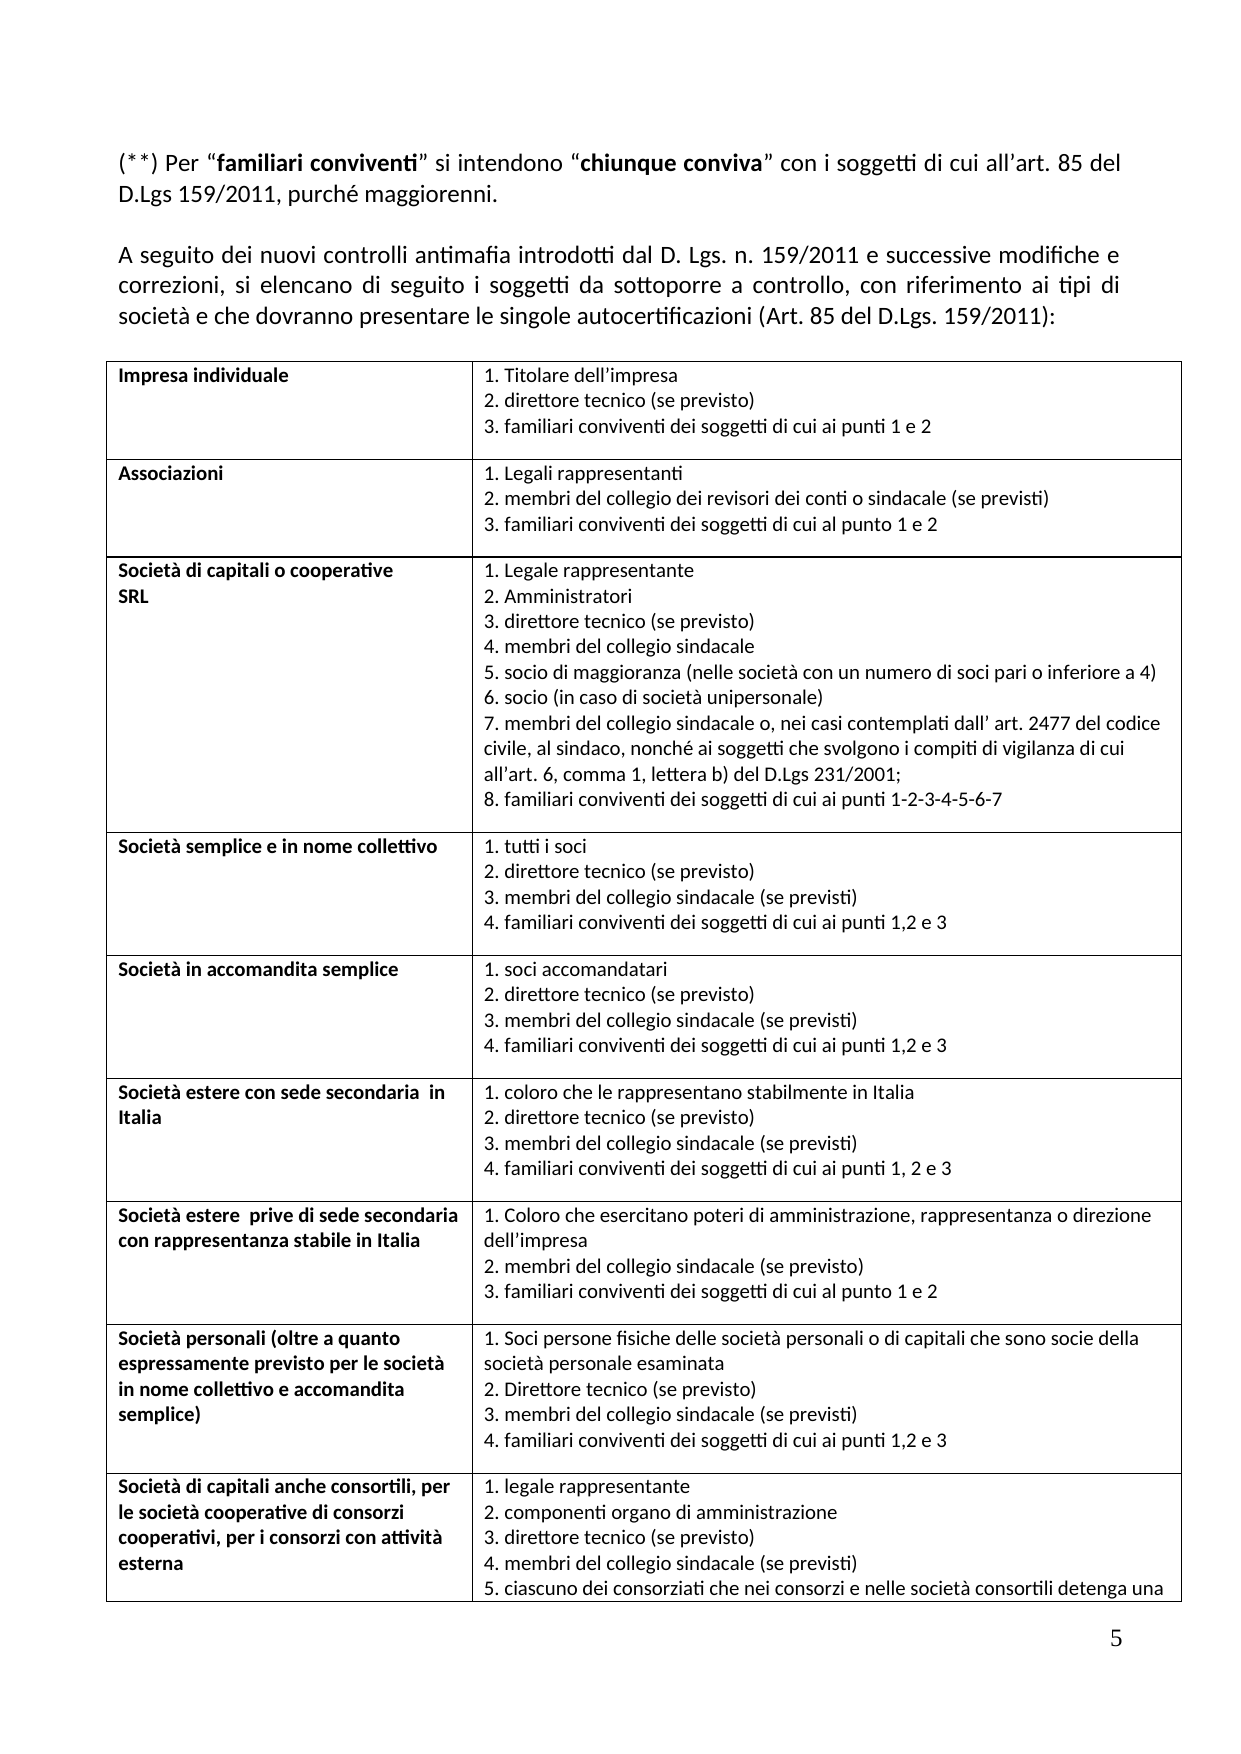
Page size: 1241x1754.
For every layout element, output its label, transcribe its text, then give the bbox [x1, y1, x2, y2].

table_cell Società di capitali o cooperative SRL [107, 558, 472, 832]
table_header Impresa individuale [107, 362, 472, 459]
table_cell 1. Legali rappresentanti 2. membri del collegio dei revisori dei conti o sindacale (se previsti) 3. familiari conviventi dei soggetti di cui al punto 1 e 2 [473, 460, 1181, 556]
text A seguito dei nuovi controlli antimafia introdotti dal D. Lgs. n. 159/2011 e successive modifiche e correzioni, si elencano di seguito i soggetti da sottoporre a controllo, con riferimento ai tipi di società e che dovranno presentare le singole autocertificazioni (Art. 85 del D.Lgs. 159/2011): [118, 239, 1122, 331]
table_cell Società in accomandita semplice [107, 956, 472, 1078]
table_cell 1. soci accomandatari 2. direttore tecnico (se previsto) 3. membri del collegio sindacale (se previsti) 4. familiari conviventi dei soggetti di cui ai punti 1,2 e 3 [473, 956, 1181, 1078]
table_cell Società personali (oltre a quanto espressamente previsto per le società in nome collettivo e accomandita semplice) [107, 1325, 472, 1472]
text (**) Per “familiari conviventi” si intendono “chiunque conviva” con i soggetti di cui all’art. 85 del D.Lgs 159/2011, purché maggiorenni. [118, 148, 1122, 209]
table_cell Società estere con sede secondaria in Italia [107, 1079, 472, 1201]
table_cell Società semplice e in nome collettivo [107, 833, 472, 955]
table_header 1. Titolare dell’impresa 2. direttore tecnico (se previsto) 3. familiari conviventi dei soggetti di cui ai punti 1 e 2 [473, 362, 1181, 459]
table_cell 1. Soci persone fisiche delle società personali o di capitali che sono socie della società personale esaminata 2. Direttore tecnico (se previsto) 3. membri del collegio sindacale (se previsti) 4. familiari conviventi dei soggetti di cui ai punti 1,2 e 3 [473, 1325, 1181, 1472]
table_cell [473, 1474, 1181, 1601]
table_cell 1. tutti i soci 2. direttore tecnico (se previsto) 3. membri del collegio sindacale (se previsti) 4. familiari conviventi dei soggetti di cui ai punti 1,2 e 3 [473, 833, 1181, 955]
table_cell Società estere prive di sede secondaria con rappresentanza stabile in Italia [107, 1202, 472, 1324]
table_cell 1. Legale rappresentante 2. Amministratori 3. direttore tecnico (se previsto) 4. membri del collegio sindacale 5. socio di maggioranza (nelle società con un numero di soci pari o inferiore a 4) 6. socio (in caso di società unipersonale) 7. membri del collegio sindacale o, nei casi contemplati dall’ art. 2477 del codice civile, al sindaco, nonché ai soggetti che svolgono i compiti di vigilanza di cui all’art. 6, comma 1, lettera b) del D.Lgs 231/2001; 8. familiari conviventi dei soggetti di cui ai punti 1-2-3-4-5-6-7 [473, 558, 1181, 832]
table_cell 1. coloro che le rappresentano stabilmente in Italia 2. direttore tecnico (se previsto) 3. membri del collegio sindacale (se previsti) 4. familiari conviventi dei soggetti di cui ai punti 1, 2 e 3 [473, 1079, 1181, 1201]
table_cell Associazioni [107, 460, 472, 556]
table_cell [107, 1474, 472, 1601]
table_cell 1. Coloro che esercitano poteri di amministrazione, rappresentanza o direzione dell’impresa 2. membri del collegio sindacale (se previsto) 3. familiari conviventi dei soggetti di cui al punto 1 e 2 [473, 1202, 1181, 1324]
